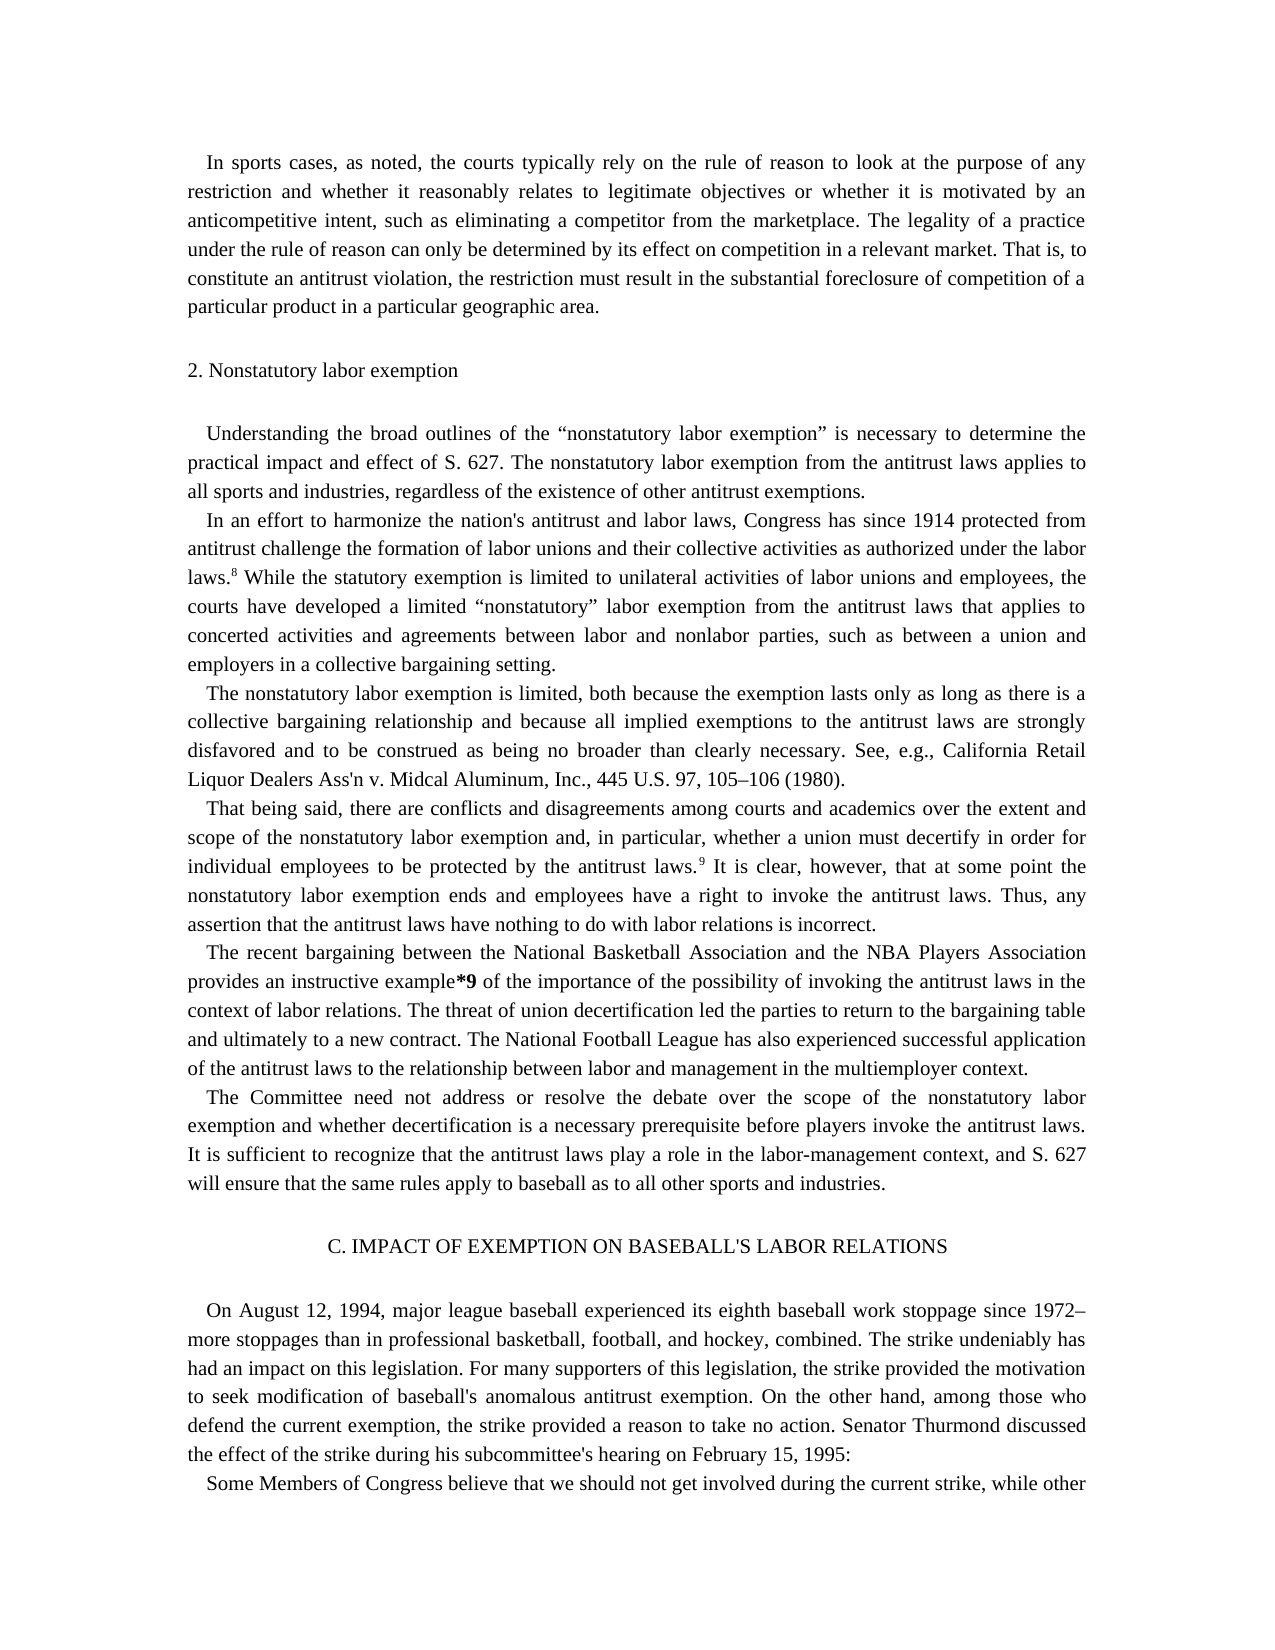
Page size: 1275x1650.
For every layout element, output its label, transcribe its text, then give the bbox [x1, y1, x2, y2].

text The nonstatutory labor exemption is limited, both because the exemption lasts only as long as there is a collective bargaining relationship and because all implied exemptions to the antitrust laws are strongly disfavored and to be construed as being no broader than clearly necessary. See, e.g., California Retail Liquor Dealers Ass'n v. Midcal Aluminum, Inc., 445 U.S. 97, 105–106 (1980). [187, 681, 1087, 791]
text On August 12, 1994, major league baseball experienced its eighth baseball work stoppage since 1972–more stoppages than in professional basketball, football, and hockey, combined. The strike undeniably has had an impact on this legislation. For many supporters of this legislation, the strike provided the motivation to seek modification of baseball's anomalous antitrust exemption. On the other hand, among those who defend the current exemption, the strike provided a reason to take no action. Senator Thurmond discussed the effect of the strike during his subcommittee's hearing on February 15, 1995: [187, 1298, 1087, 1466]
text In an effort to harmonize the nation's antitrust and labor laws, Congress has since 1914 protected from antitrust challenge the formation of labor unions and their collective activities as authorized under the labor laws.8 While the statutory exemption is limited to unilateral activities of labor unions and employees, the courts have developed a limited “nonstatutory” labor exemption from the antitrust laws that applies to concerted activities and agreements between labor and nonlabor parties, such as between a union and employers in a collective bargaining setting. [187, 507, 1087, 676]
text The recent bargaining between the National Basketball Association and the NBA Players Association provides an instructive example*9 of the importance of the possibility of invoking the antitrust laws in the context of labor relations. The threat of union decertification led the parties to return to the bargaining table and ultimately to a new contract. The National Football League has also experienced successful application of the antitrust laws to the relationship between labor and management in the multiemployer context. [187, 940, 1087, 1080]
text In sports cases, as noted, the courts typically rely on the rule of reason to look at the purpose of any restriction and whether it reasonably relates to legitimate objectives or whether it is motivated by an anticompetitive intent, such as eliminating a competitor from the marketplace. The legality of a practice under the rule of reason can only be determined by its effect on competition in a relevant market. That is, to constitute an antitrust violation, the restriction must result in the substantial foreclosure of competition of a particular product in a particular geographic area. [187, 150, 1087, 318]
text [206, 1471, 1087, 1495]
text The Committee need not address or resolve the debate over the scope of the nonstatutory labor exemption and whether decertification is a necessary prerequisite before players invoke the antitrust laws. It is sufficient to recognize that the antitrust laws play a role in the labor-management context, and S. 627 will ensure that the same rules apply to baseball as to all other sports and industries. [187, 1084, 1087, 1195]
text Understanding the broad outlines of the “nonstatutory labor exemption” is necessary to determine the practical impact and effect of S. 627. The nonstatutory labor exemption from the antitrust laws applies to all sports and industries, regardless of the existence of other antitrust exemptions. [187, 421, 1087, 503]
text 2. Nonstatutory labor exemption [187, 358, 1087, 382]
text C. IMPACT OF EXEMPTION ON BASEBALL'S LABOR RELATIONS [187, 1234, 1087, 1258]
text That being said, there are conflicts and disagreements among courts and academics over the extent and scope of the nonstatutory labor exemption and, in particular, whether a union must decertify in order for individual employees to be protected by the antitrust laws.9 It is clear, however, that at some point the nonstatutory labor exemption ends and employees have a right to invoke the antitrust laws. Thus, any assertion that the antitrust laws have nothing to do with labor relations is incorrect. [187, 796, 1087, 936]
